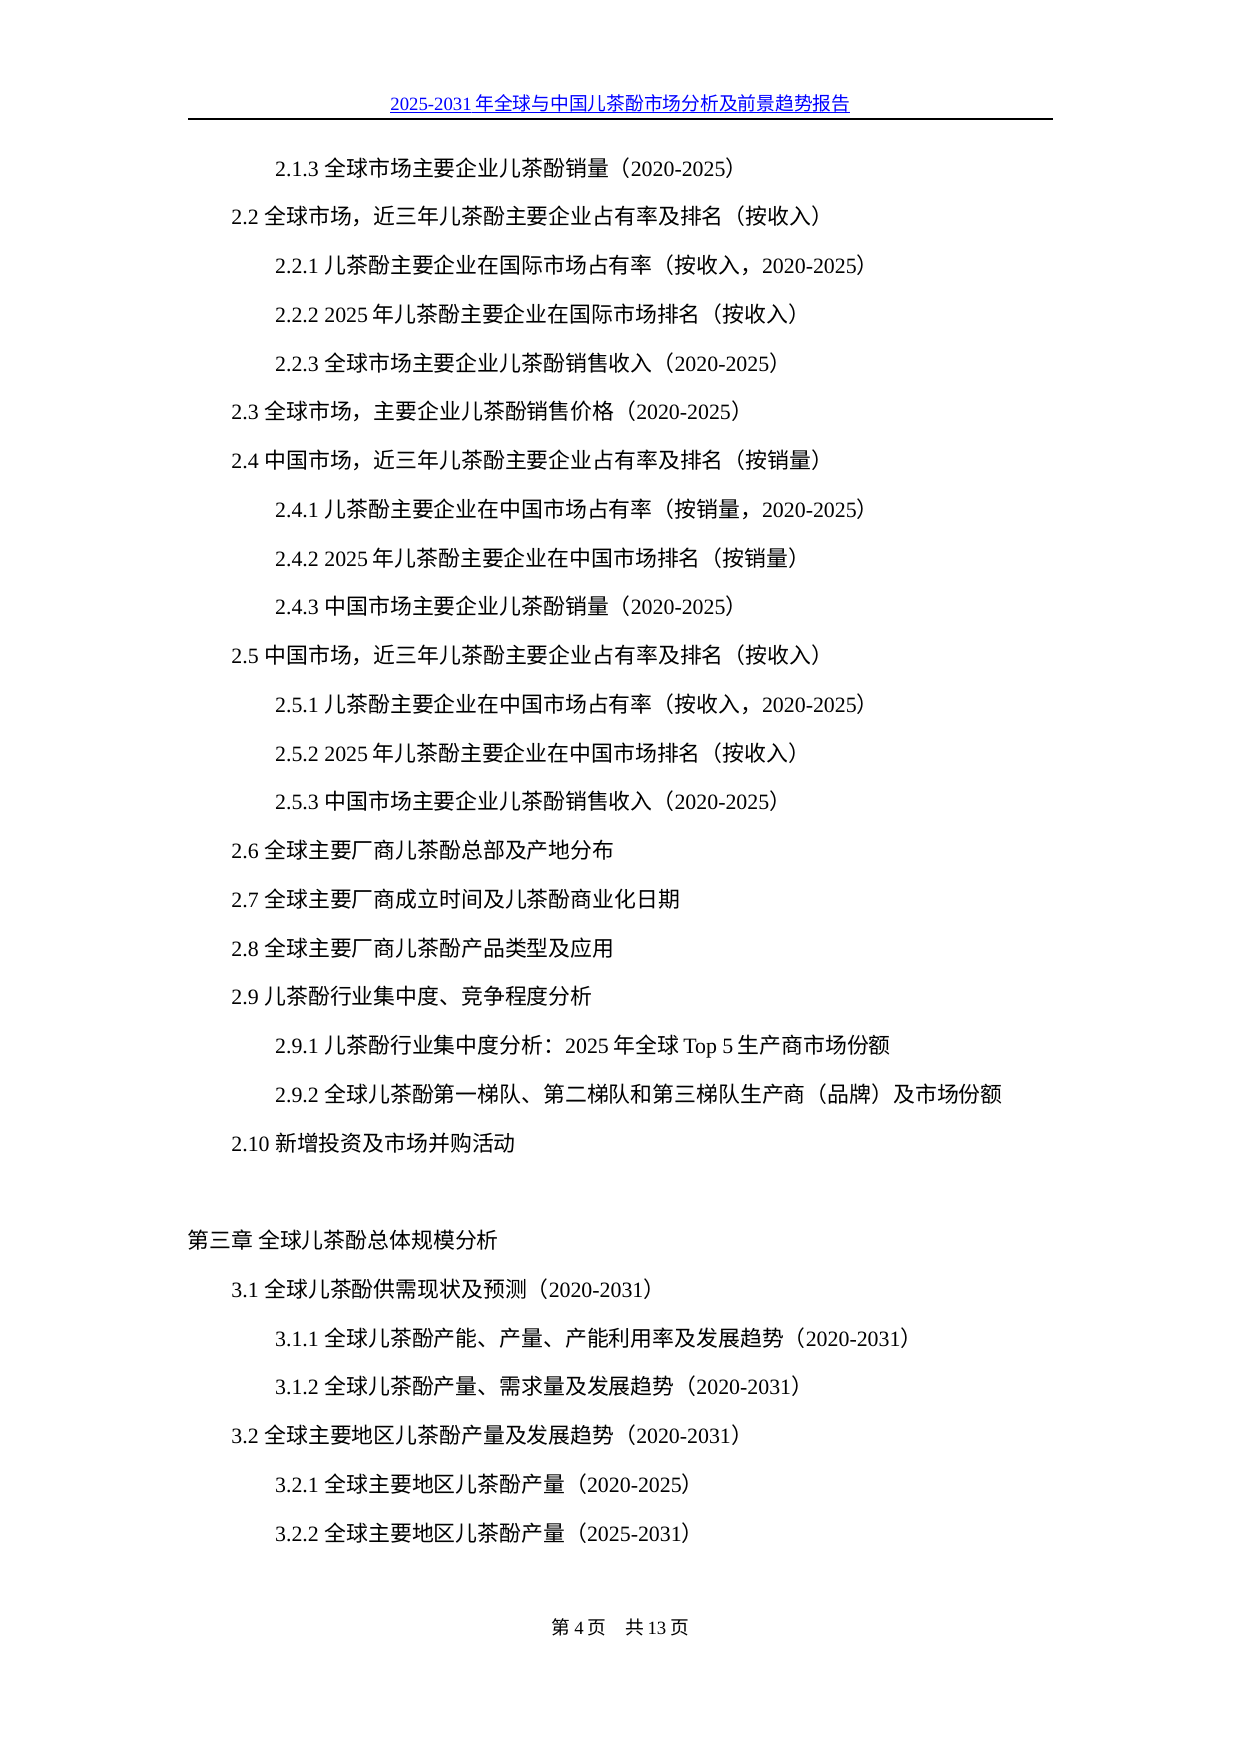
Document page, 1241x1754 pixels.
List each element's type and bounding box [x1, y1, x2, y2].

text [187, 150, 1053, 1548]
